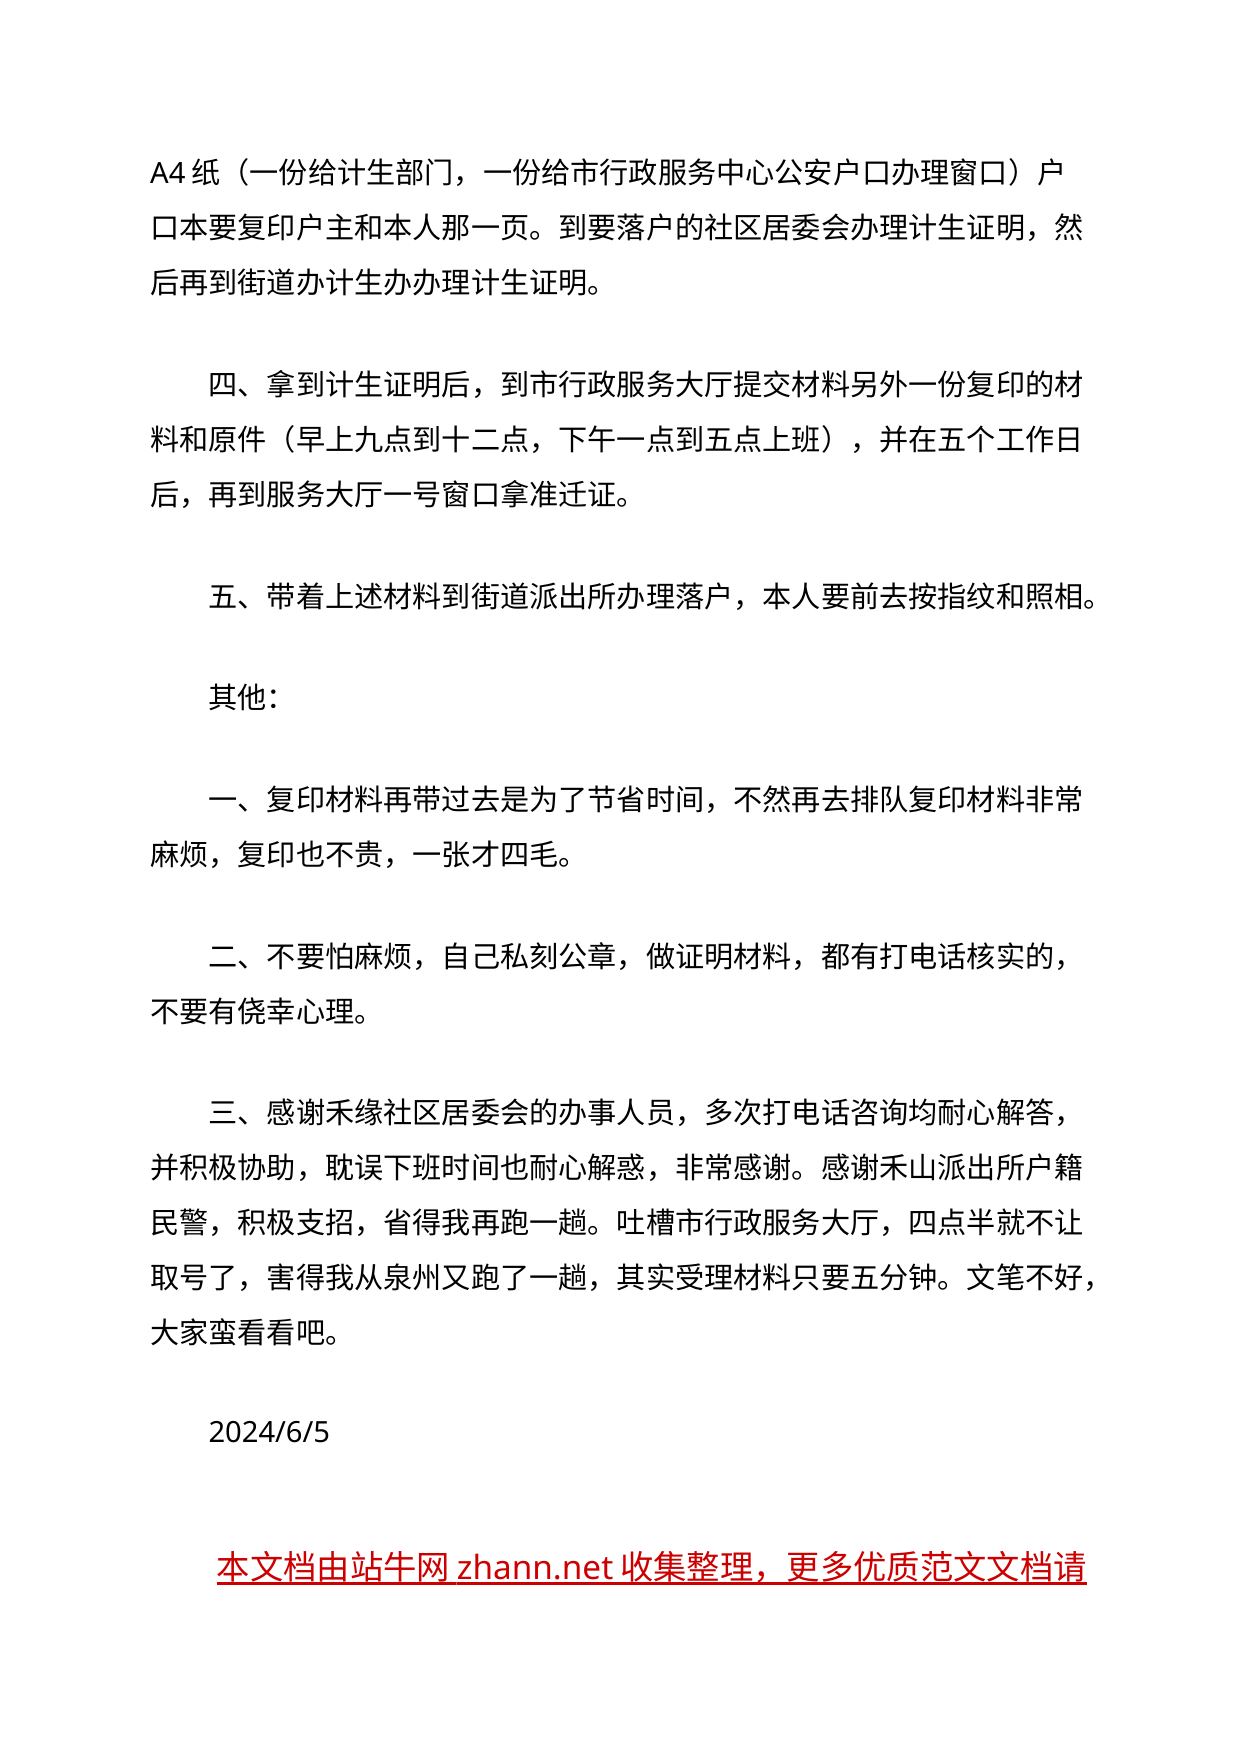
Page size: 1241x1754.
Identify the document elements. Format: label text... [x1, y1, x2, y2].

text 一、复印材料再带过去是为了节省时间，不然再去排队复印材料非常麻烦，复印也不贵，一张才四毛。 [150, 777, 1090, 874]
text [150, 150, 1090, 302]
text 三、感谢禾缘社区居委会的办事人员，多次打电话咨询均耐心解答，并积极协助，耽误下班时间也耐心解惑，非常感谢。感谢禾山派出所户籍民警，积极支招，省得我再跑一趟。吐槽市行政服务大厅，四点半就不让取号了，害得我从泉州又跑了一趟，其实受理材料只要五分钟。文笔不好，大家蛮看看吧。 [150, 1090, 1090, 1352]
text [150, 1541, 1090, 1589]
text 2024/6/5 [150, 1411, 1090, 1451]
text 四、拿到计生证明后，到市行政服务大厅提交材料另外一份复印的材料和原件（早上九点到十二点，下午一点到五点上班），并在五个工作日后，再到服务大厅一号窗口拿准迁证。 [150, 362, 1090, 514]
text 五、带着上述材料到街道派出所办理落户，本人要前去按指纹和照相。 [150, 573, 1090, 616]
text 二、不要怕麻烦，自己私刻公章，做证明材料，都有打电话核实的，不要有侥幸心理。 [150, 933, 1090, 1031]
text 其他： [150, 675, 1090, 717]
